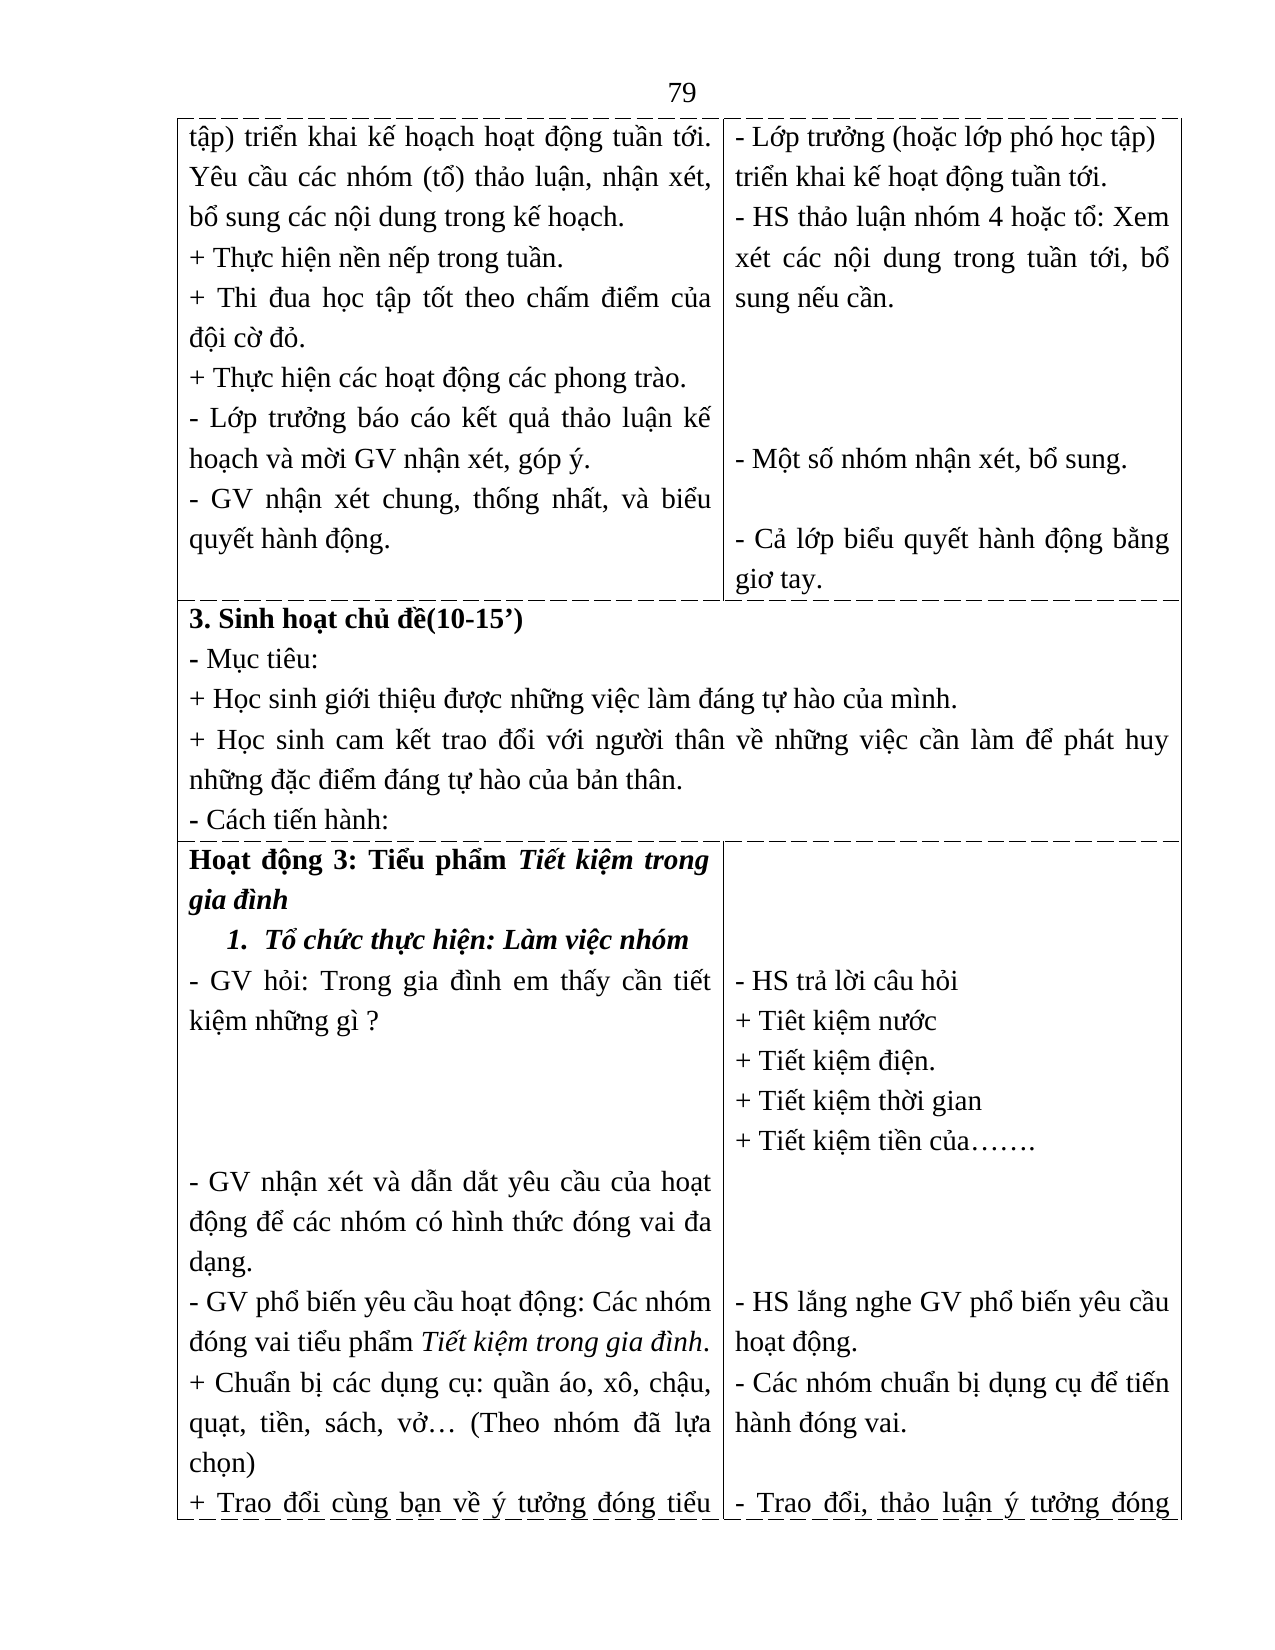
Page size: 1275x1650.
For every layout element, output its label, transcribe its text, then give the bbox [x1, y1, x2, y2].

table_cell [178, 118, 723, 600]
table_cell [724, 118, 1181, 600]
table_cell 3. Sinh hoạt chủ đề(10-15’) - Mục tiêu: + Học sinh giới thiệu được những việc làm đáng tự hào của mình. + Học sinh cam kết trao đổi với người thân về những việc cần làm để phát huy những đặc điểm đáng tự hào của bản thân. - Cách tiến hành: [178, 600, 1181, 841]
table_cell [178, 841, 723, 1519]
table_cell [724, 841, 1181, 1519]
